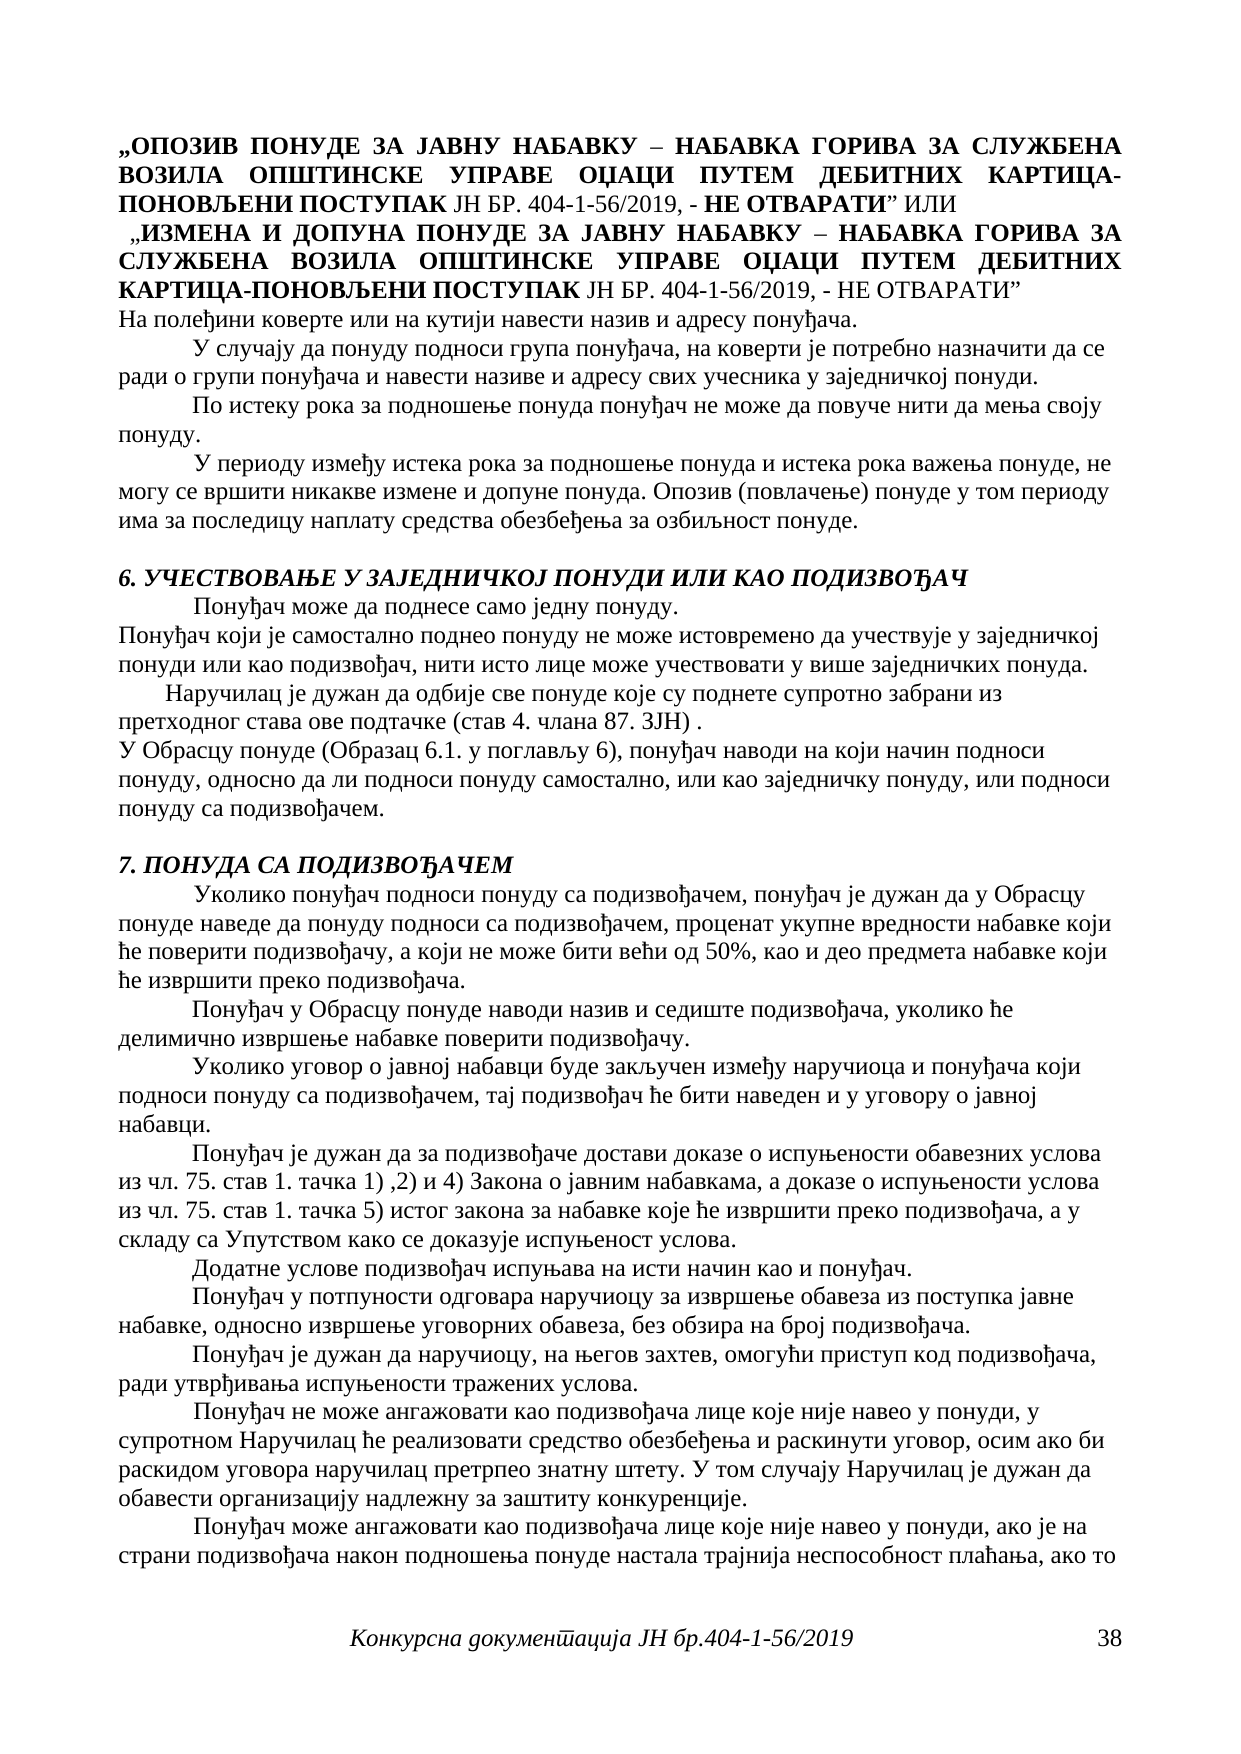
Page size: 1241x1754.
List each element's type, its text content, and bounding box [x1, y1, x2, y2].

text Понуђач који је самостално поднео понуду не може истовремено да учествује у заједничкој понуди или као подизвођач, нити исто лице може учествовати у више заједничких понуда. Наручилац је дужан да одбије све понуде које су поднете супротно забрани из претходног става ове подтачке (став 4. члана 87. ЗЈН) . [118, 620, 1122, 735]
text Понуђач је дужан да наручиоцу, на његов захтев, омогући приступ код подизвођача, ради утврђивања испуњености тражених услова. [118, 1339, 1122, 1396]
text 6. УЧЕСТВОВАЊЕ У ЗАЈЕДНИЧКОЈ ПОНУДИ ИЛИ КАО ПОДИЗВОЂАЧ [118, 563, 1122, 591]
text Понуђач може да поднесе само једну понуду. [118, 591, 1122, 620]
text У Обрасцу понуде (Образац 6.1. у поглављу 6), понуђач наводи на који начин подноси понуду, односно да ли подноси понуду самостално, или као заједничку понуду, или подноси понуду са подизвођачем. [118, 735, 1122, 821]
text Понуђач је дужан да за подизвођаче достави доказе о испуњености обавезних услова из чл. 75. став 1. тачка 1) ,2) и 4) Закона о јавним набавкама, а доказе о испуњености услова из чл. 75. став 1. тачка 5) истог закона за набавке које ће извршити преко подизвођача, а у складу са Упутством како се доказује испуњеност услова. [118, 1138, 1122, 1253]
text На полеђини коверте или на кутији навести назив и адресу понуђача. [118, 304, 1122, 333]
text Понуђач у Обрасцу понуде наводи назив и седиште подизвођача, уколико ће делимично извршење набавке поверити подизвођачу. [118, 994, 1122, 1051]
text По истеку рока за подношење понуда понуђач не може да повуче нити да мења своју понуду. [118, 390, 1122, 448]
text „ИЗМЕНА И ДОПУНА ПОНУДЕ ЗА ЈАВНУ НАБАВКУ – НАБАВКА ГОРИВА ЗА СЛУЖБЕНА ВОЗИЛА ОПШТИНСКЕ УПРАВЕ ОЏАЦИ ПУТЕМ ДЕБИТНИХ КАРТИЦА-ПОНОВЉЕНИ ПОСТУПАК ЈН БР. 404-1-56/2019, - НЕ ОТВАРАТИ” [118, 218, 1122, 304]
text Уколико понуђач подноси понуду са подизвођачем, понуђач је дужан да у Обрасцу понуде наведе да понуду подноси са подизвођачем, проценат укупне вредности набавке који ће поверити подизвођачу, а који не може бити већи од 50%, као и део предмета набавке који ће извршити преко подизвођача. [118, 879, 1122, 994]
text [118, 1511, 1131, 1569]
text Понуђач у потпуности одговара наручиоцу за извршење обавеза из поступка јавне набавке, односно извршење уговорних обавеза, без обзира на број подизвођача. [118, 1281, 1122, 1339]
text У периоду између истека рока за подношење понуда и истека рока важења понуде, не могу се вршити никакве измене и допуне понуда. Опозив (повлачење) понуде у том периоду има за последицу наплату средства обезбеђења за озбиљност понуде. [118, 448, 1122, 534]
text Додатне услове подизвођач испуњава на исти начин као и понуђач. [118, 1253, 1122, 1281]
text Уколико уговор о јавној набавци буде закључен између наручиоца и понуђача који подноси понуду са подизвођачем, тај подизвођач ће бити наведен и у уговору о јавној набавци. [118, 1051, 1122, 1138]
text Понуђач не може ангажовати као подизвођача лице које није навео у понуди, у супротном Наручилац ће реализовати средство обезбеђења и раскинути уговор, осим ако би раскидом уговора наручилац претрпео знатну штету. У том случају Наручилац је дужан да обавести организацију надлежну за заштиту конкуренције. [118, 1396, 1131, 1511]
text У случају да понуду подноси група понуђача, на коверти је потребно назначити да се ради о групи понуђача и навести називе и адресу свих учесника у заједничкој понуди. [118, 333, 1122, 390]
text „ОПОЗИВ ПОНУДЕ ЗА ЈАВНУ НАБАВКУ – НАБАВКА ГОРИВА ЗА СЛУЖБЕНА ВОЗИЛА ОПШТИНСКЕ УПРАВЕ ОЏАЦИ ПУТЕМ ДЕБИТНИХ КАРТИЦА-ПОНОВЉЕНИ ПОСТУПАК ЈН БР. 404-1-56/2019, - НЕ ОТВАРАТИ” ИЛИ [118, 131, 1122, 218]
text 7. ПОНУДА СА ПОДИЗВОЂАЧЕМ [118, 850, 1122, 879]
